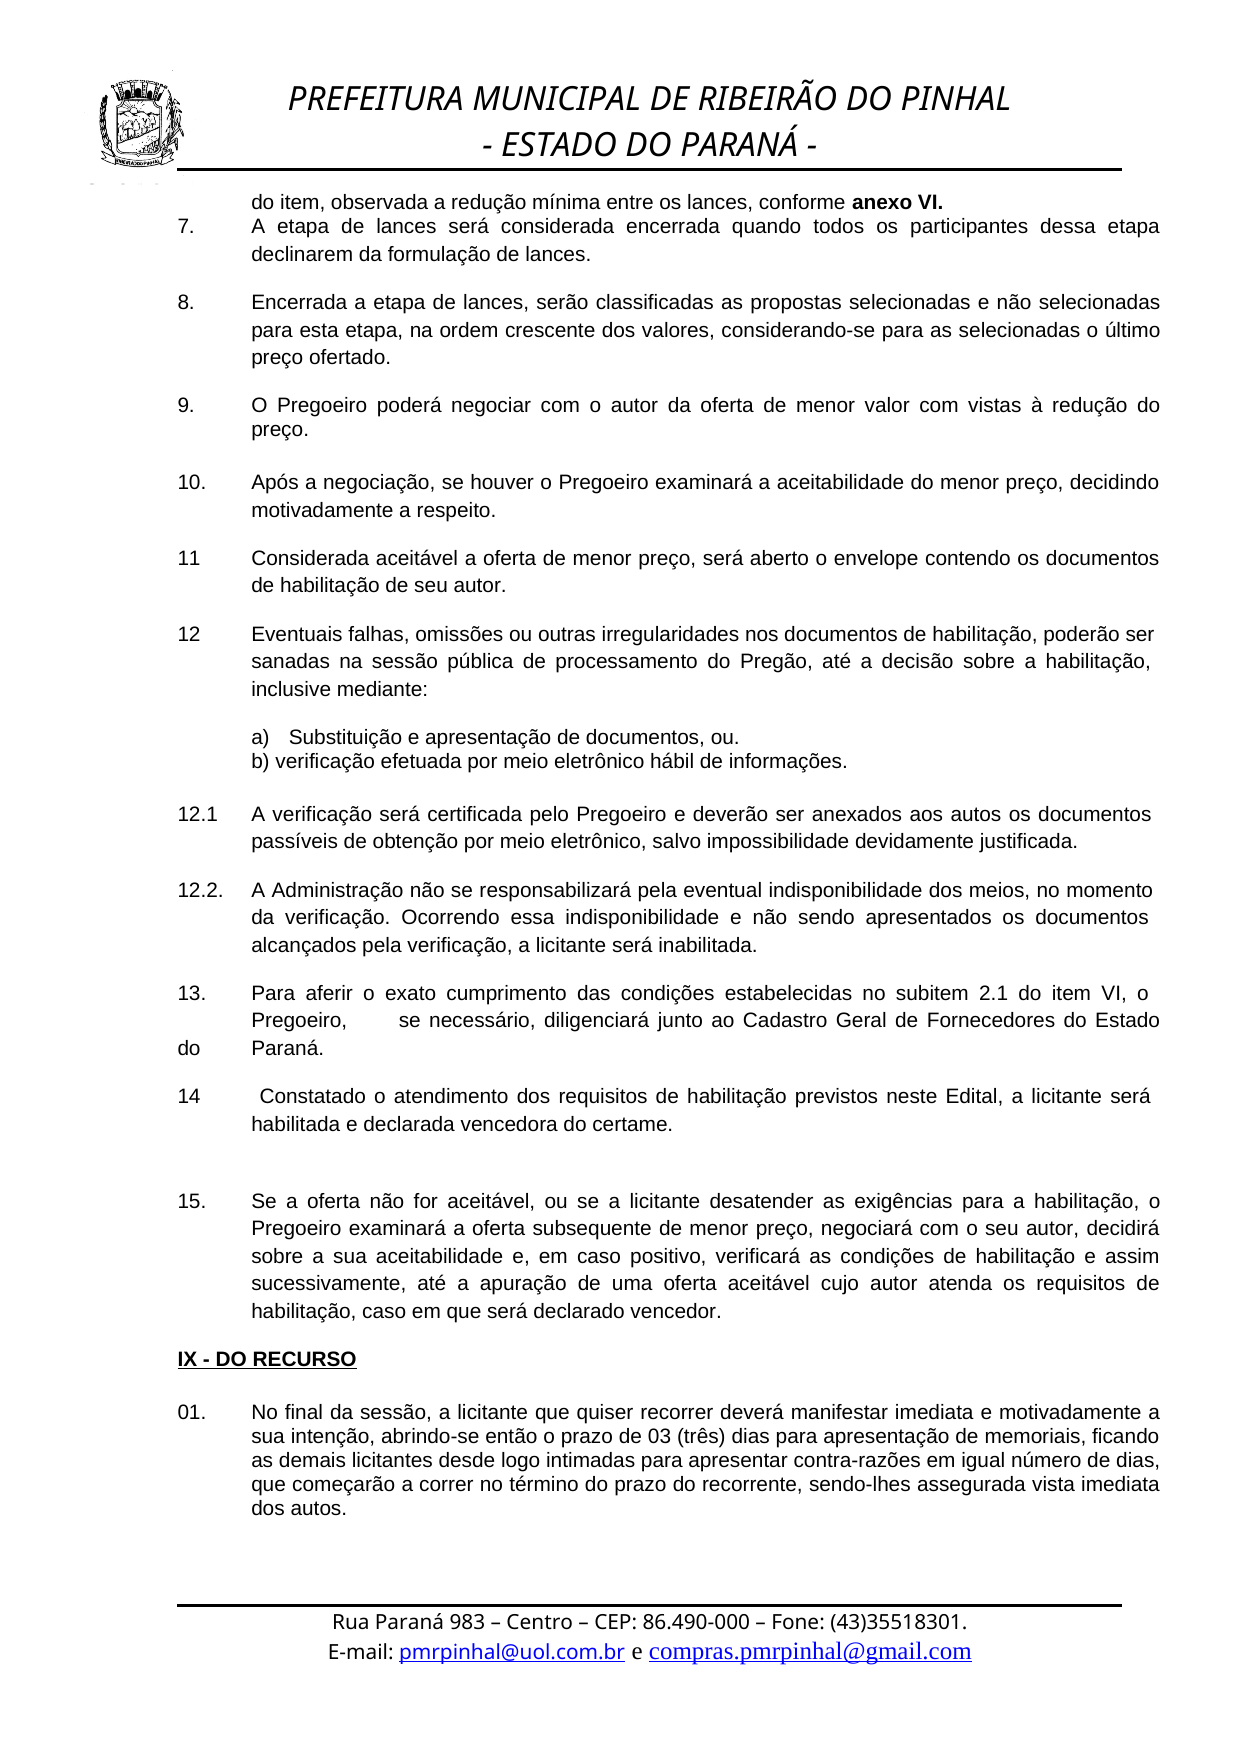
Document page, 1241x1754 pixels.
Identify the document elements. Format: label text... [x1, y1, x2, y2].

text 13. Para aferir o exato cumprimento das condições estabelecidas no subitem 2.1 do item VI, o Pregoeiro, se necessário, diligenciará junto ao Cadastro Geral de Fornecedores do Estado do Paraná. [177, 981, 1161, 1060]
text 8. Encerrada a etapa de lances, serão classificadas as propostas selecionadas e não selecionadas para esta etapa, na ordem crescente dos valores, considerando-se para as selecionadas o último preço ofertado. [177, 290, 1161, 369]
text 15. Se a oferta não for aceitável, ou se a licitante desatender as exigências para a habilitação, o Pregoeiro examinará a oferta subsequente de menor preço, negociará com o seu autor, decidirá sobre a sua aceitabilidade e, em caso positivo, verificará as condições de habilitação e assim sucessivamente, até a apuração de uma oferta aceitável cujo autor atenda os requisitos de habilitação, caso em que será declarado vencedor. [177, 1189, 1161, 1323]
text 12.1 A verificação será certificada pelo Pregoeiro e deverão ser anexados aos autos os documentos passíveis de obtenção por meio eletrônico, salvo impossibilidade devidamente justificada. [177, 802, 1161, 853]
list Substituição e apresentação de documentos, ou. [251, 725, 1161, 749]
text 14 Constatado o atendimento dos requisitos de habilitação previstos neste Edital, a licitante será habilitada e declarada vencedora do certame. [177, 1084, 1161, 1136]
picture [83, 65, 202, 185]
text b) verificação efetuada por meio eletrônico hábil de informações. [177, 749, 1122, 773]
subtitle IX - DO RECURSO [177, 1347, 1161, 1371]
text 9. O Pregoeiro poderá negociar com o autor da oferta de menor valor com vistas à redução do preço. [177, 393, 1161, 441]
text 12 Eventuais falhas, omissões ou outras irregularidades nos documentos de habilitação, poderão ser sanadas na sessão pública de processamento do Pregão, até a decisão sobre a habilitação, inclusive mediante: [177, 622, 1161, 701]
text 10. Após a negociação, se houver o Pregoeiro examinará a aceitabilidade do menor preço, decidindo motivadamente a respeito. [177, 470, 1161, 521]
text 7. A etapa de lances será considerada encerrada quando todos os participantes dessa etapa declinarem da formulação de lances. [177, 214, 1161, 266]
text 11 Considerada aceitável a oferta de menor preço, será aberto o envelope contendo os documentos de habilitação de seu autor. [177, 546, 1161, 597]
text 12.2. A Administração não se responsabilizará pela eventual indisponibilidade dos meios, no momento da verificação. Ocorrendo essa indisponibilidade e não sendo apresentados os documentos alcançados pela verificação, a licitante será inabilitada. [177, 877, 1161, 956]
text 01. No final da sessão, a licitante que quiser recorrer deverá manifestar imediata e motivadamente a sua intenção, abrindo-se então o prazo de 03 (três) dias para apresentação de memoriais, ficando as demais licitantes desde logo intimadas para apresentar contra-razões em igual número de dias, que começarão a correr no término do prazo do recorrente, sendo-lhes assegurada vista imediata dos autos. [177, 1400, 1161, 1519]
